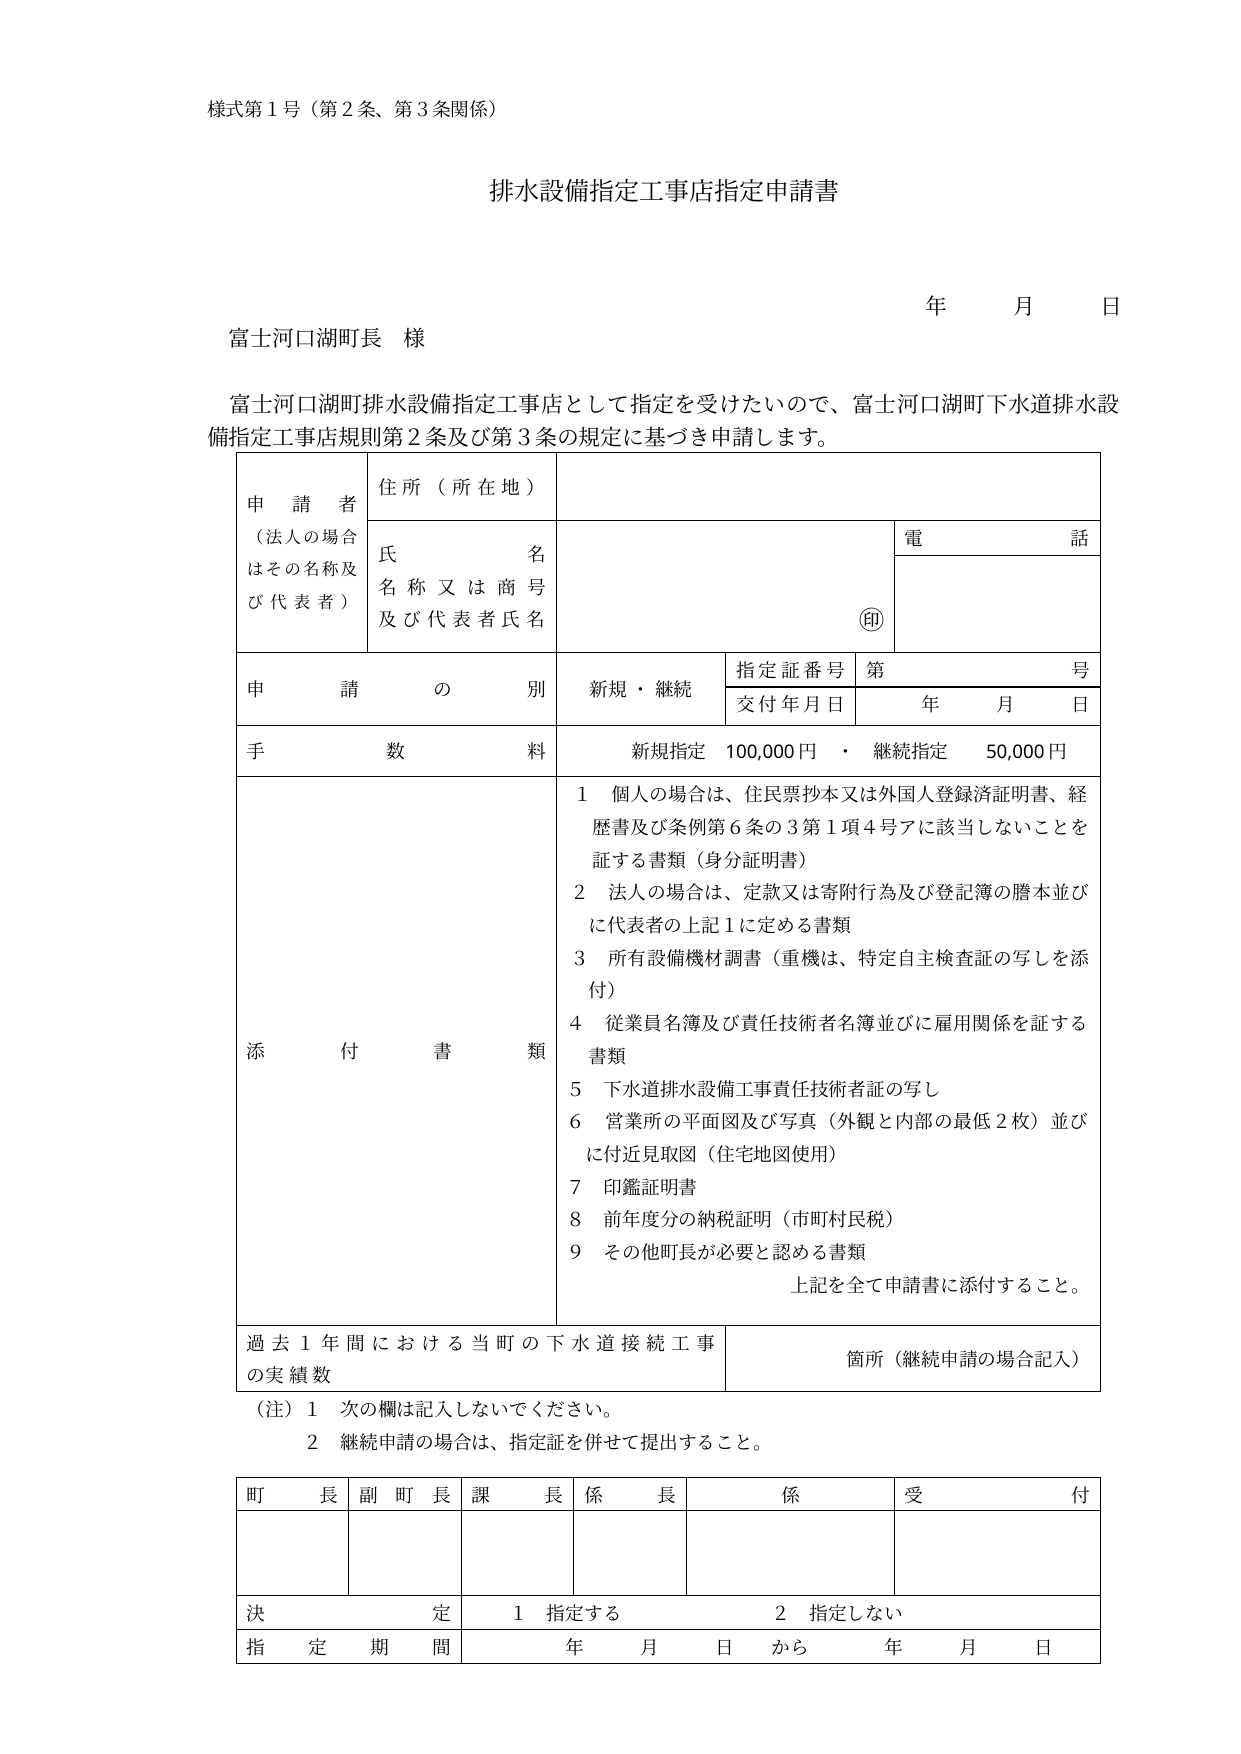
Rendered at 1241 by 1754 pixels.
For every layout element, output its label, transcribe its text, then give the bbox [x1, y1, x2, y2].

table_cell １ 個人の場合は、住民票抄本又は外国人登録済証明書、経 歴書及び条例第６条の３第１項４号アに該当しないことを 証する書類（身分証明書） ２ 法人の場合は、定款又は寄附行為及び登記簿の謄本並び に代表者の上記１に定める書類 ３ 所有設備機材調書（重機は、特定自主検査証の写しを添 付） ４ 従業員名簿及び責任技術者名簿並びに雇用関係を証する 書類 ５ 下水道排水設備工事責任技術者証の写し ６ 営業所の平面図及び写真（外観と内部の最低２枚）並び に付近見取図（住宅地図使用） ７ 印鑑証明書 ８ 前年度分の納税証明（市町村民税） ９ その他町長が必要と認める書類 上記を全て申請書に添付すること。 [557, 777, 1100, 1325]
table_cell 係 [687, 1478, 894, 1510]
table_cell 年 月 日 [856, 688, 1100, 725]
table_cell 交付年月日 [726, 688, 855, 725]
table_cell ㊞ [557, 521, 894, 652]
table_cell 町長 [237, 1478, 348, 1510]
table_cell 申請の別 [237, 653, 556, 725]
table_cell （注）１ 次の欄は記入しないでください。 ２ 継続申請の場合は、指定証を併せて提出すること。 [236, 1392, 1100, 1477]
table_cell 指定証番号 [726, 653, 855, 686]
table_cell 係長 [574, 1478, 686, 1510]
text 年 月 日 [207, 288, 1122, 321]
table_cell 新規指定 100,000円 ・ 継続指定 50,000円 [557, 726, 1100, 776]
table_cell [462, 1511, 573, 1595]
table_cell [895, 556, 1100, 652]
table_header 申請者 （法人の場合はその名称及び代表者） [237, 453, 367, 652]
table_cell 手数料 [237, 726, 556, 776]
table_header [557, 453, 1100, 520]
table_cell 第 号 [856, 653, 1100, 686]
table_cell [349, 1511, 461, 1595]
table_cell 箇所（継続申請の場合記入） [726, 1326, 1100, 1391]
table_header 住所（所在地） [368, 453, 556, 520]
table_cell 電 話 [895, 521, 1100, 554]
text 富士河口湖町長 様 [207, 321, 1122, 354]
table_cell 指定期間 [237, 1630, 461, 1663]
table_cell 副町長 [349, 1478, 461, 1510]
text 様式第１号（第２条、第３条関係） [207, 92, 1122, 125]
table_cell 受付 [895, 1478, 1100, 1510]
text 排水設備指定工事店指定申請書 [207, 157, 1122, 223]
text 富士河口湖町排水設備指定工事店として指定を受けたいので、富士河口湖町下水道排水設備指定工事店規則第２条及び第３条の規定に基づき申請します。 [207, 386, 1122, 452]
table_cell 決定 [237, 1596, 461, 1629]
table_cell [895, 1511, 1100, 1595]
table_cell 過去１年間における当町の下水道接続工事 の実 績 数 [237, 1326, 725, 1391]
table_cell [687, 1511, 894, 1595]
table_cell １ 指定する ２ 指定しない [462, 1596, 1100, 1629]
table_cell 新規 ・ 継続 [557, 653, 725, 725]
table_cell 氏名 名称又は商号 及び代表者氏名 [368, 521, 556, 652]
table_cell 課長 [462, 1478, 573, 1510]
table_cell 年 月 日 から 年 月 日 [462, 1630, 1100, 1663]
table_cell [574, 1511, 686, 1595]
table_cell [237, 1511, 348, 1595]
table_cell 添付書類 [237, 777, 556, 1325]
